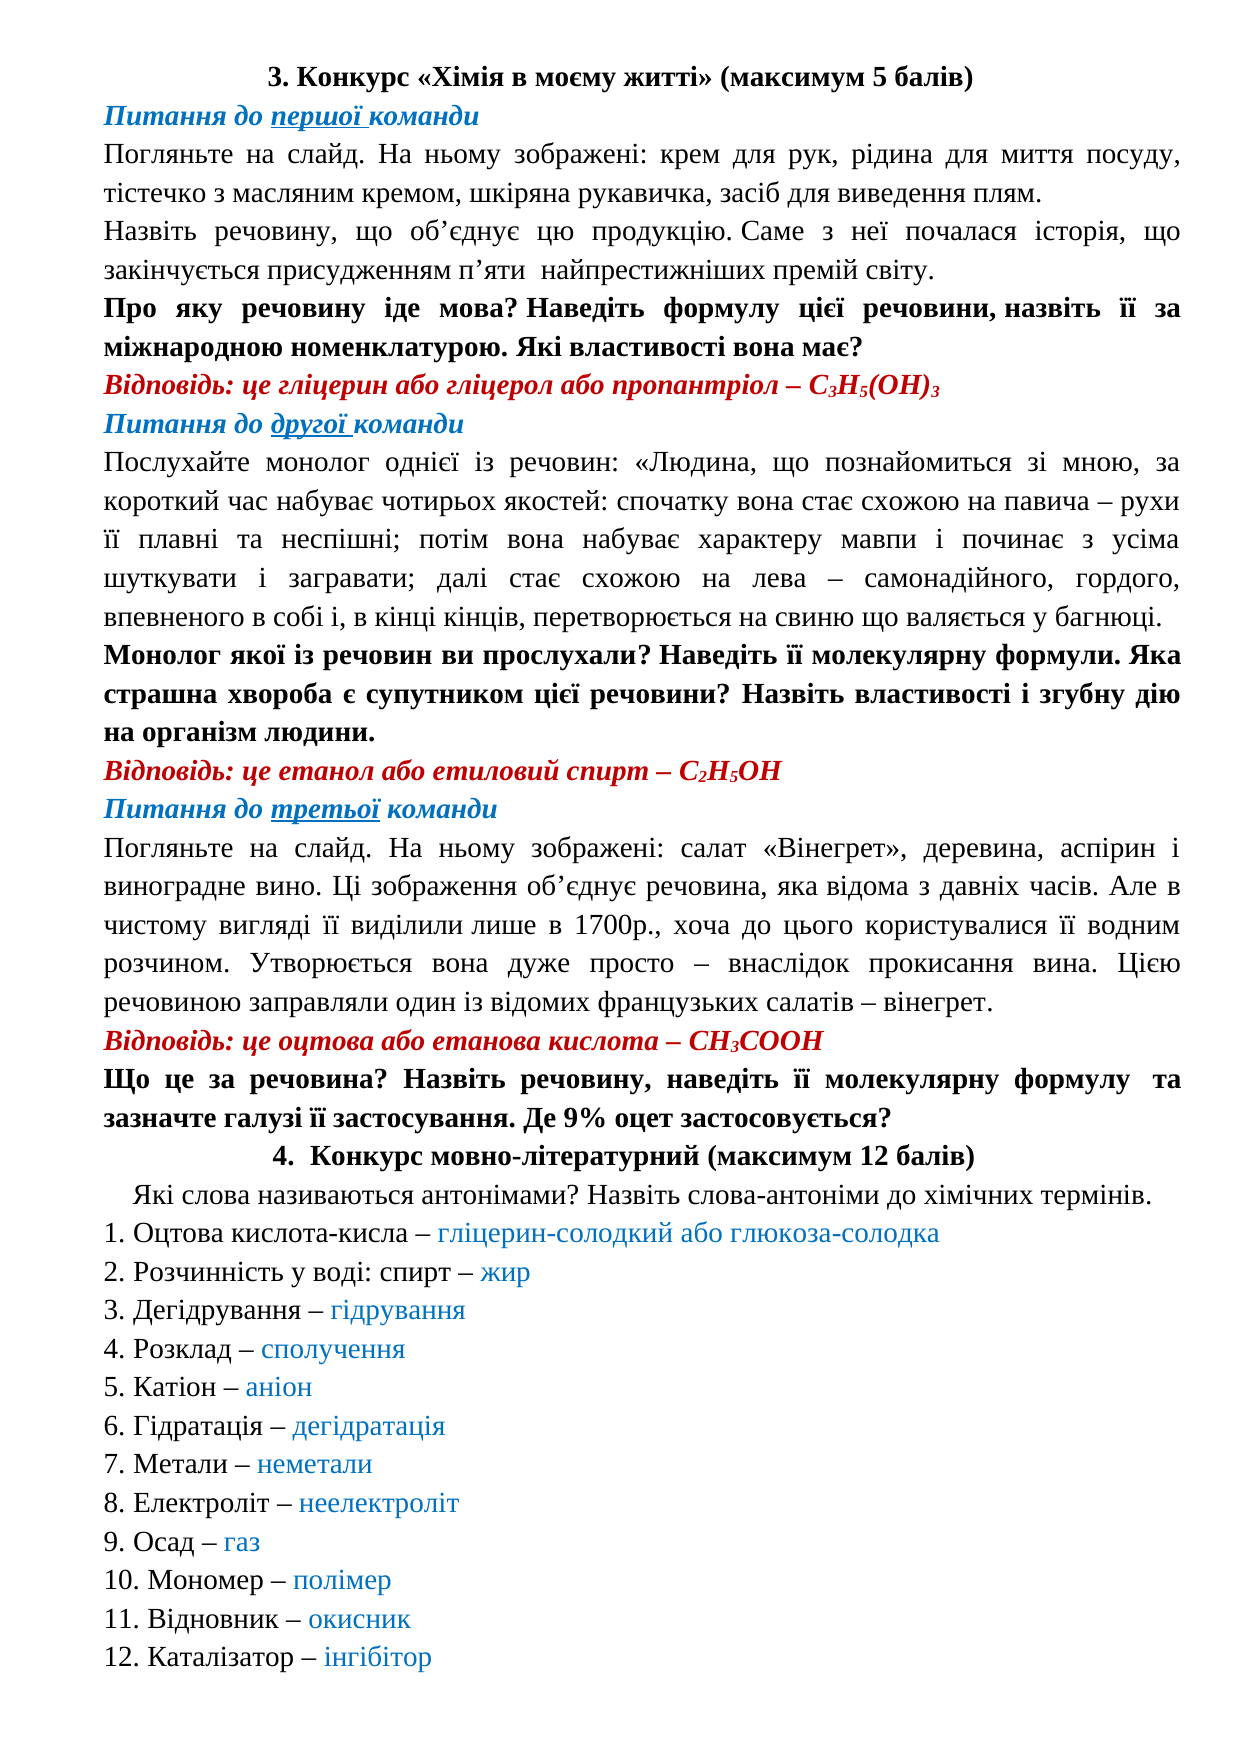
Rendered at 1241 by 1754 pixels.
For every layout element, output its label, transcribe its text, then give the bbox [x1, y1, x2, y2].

list Електроліт – неелектроліт [103, 1485, 1181, 1519]
text Відповідь: це оцтова або етанова кислота – СН3СООН [103, 1023, 1181, 1056]
list Катіон – аніон [103, 1369, 1181, 1403]
text Які слова називаються антонімами? Назвіть слова-антоніми до хімічних термінів. [103, 1177, 1181, 1210]
text Погляньте на слайд. На ньому зображені: салат «Вінегрет», деревина, аспірин і виноградне вино. Ці зображення об’єднує речовина, яка відома з давніх часів. Але в чистому вигляді її виділили лише в 1700р., хоча до цього користувалися її водним розчином. Утворюється вона дуже просто – внаслідок прокисання вина. Цією речовиною заправляли один із відомих французьких салатів – вінегрет. [103, 830, 1181, 1018]
text Послухайте монолог однієї із речовин: «Людина, що познайомиться зі мною, за короткий час набуває чотирьох якостей: спочатку вона стає схожою на павича – рухи її плавні та неспішні; потім вона набуває характеру мавпи і починає з усіма шуткувати і загравати; далі стає схожою на лева – самонадійного, гордого, впевненого в собі і, в кінці кінців, перетворюється на свиню що валяється у багнюці. [103, 444, 1181, 632]
text Назвіть речовину, що об’єднує цю продукцію. Саме з неї почалася історія, що закінчується присудженням п’яти найпрестижніших премій світу. [103, 213, 1181, 285]
list Метали – неметали [103, 1447, 1181, 1480]
text Питання до третьої команди [103, 791, 1181, 825]
text Відповідь: це гліцерин або гліцерол або пропантріол – С3Н5(ОН)3 [103, 367, 1181, 401]
text 11. Відновник – окисник [103, 1601, 1181, 1634]
text Відповідь: це етанол або етиловий спирт – С2Н5ОН [103, 753, 1181, 786]
list Осад – газ [103, 1524, 1181, 1557]
text 3. Конкурс «Хімія в моєму житті» (максимум 5 балів) [59, 59, 1181, 93]
list Розчинність у воді: спирт – жир [103, 1254, 1181, 1287]
text 10. Мономер – полімер [103, 1562, 1181, 1596]
list Дегідрування – гідрування [103, 1292, 1181, 1326]
list Гідратація – дегідратація [103, 1408, 1181, 1442]
text Про яку речовину іде мова? Наведіть формулу цієї речовини, назвіть її за міжнародною номенклатурою. Які властивості вона має? [103, 290, 1181, 362]
list Розклад – сполучення [103, 1331, 1181, 1364]
list Конкурс мовно-літературний (максимум 12 балів) [66, 1138, 1181, 1172]
text Монолог якої із речовин ви прослухали? Наведіть її молекулярну формули. Яка страшна хвороба є супутником цієї речовини? Назвіть властивості і згубну дію на організм людини. [103, 637, 1181, 748]
text Питання до першої команди [103, 98, 1181, 131]
text Питання до другої команди [103, 406, 1181, 439]
text Погляньте на слайд. На ньому зображені: крем для рук, рідина для миття посуду, тістечко з масляним кремом, шкіряна рукавичка, засіб для виведення плям. [103, 136, 1181, 208]
text 12. Каталізатор – інгібітор [103, 1639, 1181, 1673]
text Що це за речовина? Назвіть речовину, наведіть її молекулярну формулу та зазначте галузі її застосування. Де 9% оцет застосовується? [103, 1061, 1181, 1133]
list Оцтова кислота-кисла – гліцерин-солодкий або глюкоза-солодка [103, 1215, 1181, 1249]
